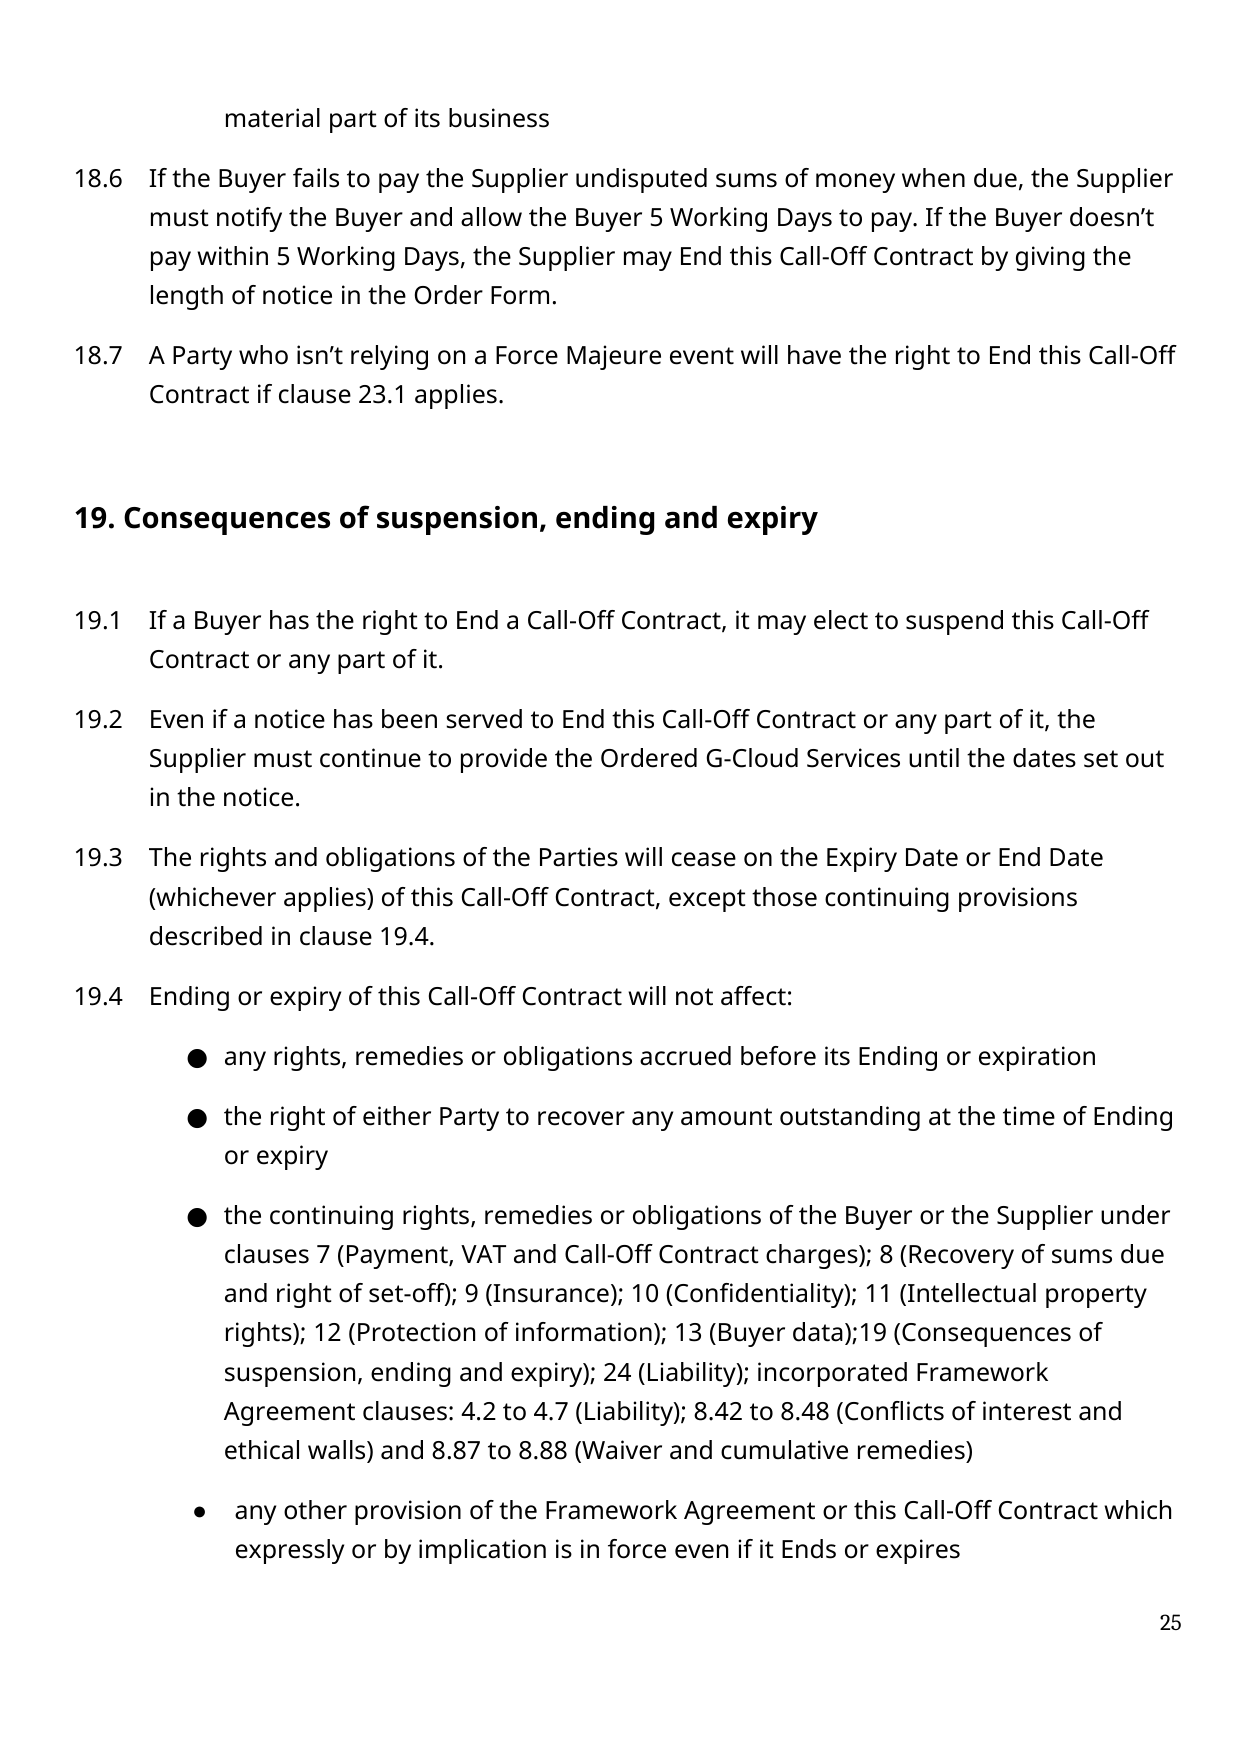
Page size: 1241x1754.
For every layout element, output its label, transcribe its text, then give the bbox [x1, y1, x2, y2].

list If a Buyer has the right to End a Call-Off Contract, it may elect to suspend this Call-Off Contract or any part of it. [73, 603, 1181, 676]
subtitle 19. Consequences of suspension, ending and expiry [74, 497, 1181, 537]
list Even if a notice has been served to End this Call-Off Contract or any part of it, the Supplier must continue to provide the Ordered G-Cloud Services until the dates set out in the notice. [73, 702, 1181, 814]
list Ending or expiry of this Call-Off Contract will not affect: [73, 978, 1181, 1012]
list A Party who isn’t relying on a Force Majeure event will have the right to End this Call-Off Contract if clause 23.1 applies. [73, 338, 1181, 411]
list the continuing rights, remedies or obligations of the Buyer or the Supplier under clauses 7 (Payment, VAT and Call-Off Contract charges); 8 (Recovery of sums due and right of set-off); 9 (Insurance); 10 (Confidentiality); 11 (Intellectual property rights); 12 (Protection of information); 13 (Buyer data);19 (Consequences of suspension, ending and expiry); 24 (Liability); incorporated Framework Agreement clauses: 4.2 to 4.7 (Liability); 8.42 to 8.48 (Conflicts of interest and ethical walls) and 8.87 to 8.88 (Waiver and cumulative remedies) [186, 1198, 1181, 1467]
list the right of either Party to recover any amount outstanding at the time of Ending or expiry [186, 1098, 1181, 1172]
list If the Buyer fails to pay the Supplier undisputed sums of money when due, the Supplier must notify the Buyer and allow the Buyer 5 Working Days to pay. If the Buyer doesn’t pay within 5 Working Days, the Supplier may End this Call-Off Contract by giving the length of notice in the Order Form. [73, 160, 1181, 312]
list any other provision of the Framework Agreement or this Call-Off Contract which expressly or by implication is in force even if it Ends or expires [192, 1493, 1181, 1566]
list any rights, remedies or obligations accrued before its Ending or expiration [186, 1038, 1181, 1072]
list The rights and obligations of the Parties will cease on the Expiry Date or End Date (whichever applies) of this Call-Off Contract, except those continuing provisions described in clause 19.4. [73, 840, 1181, 952]
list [186, 100, 1181, 134]
